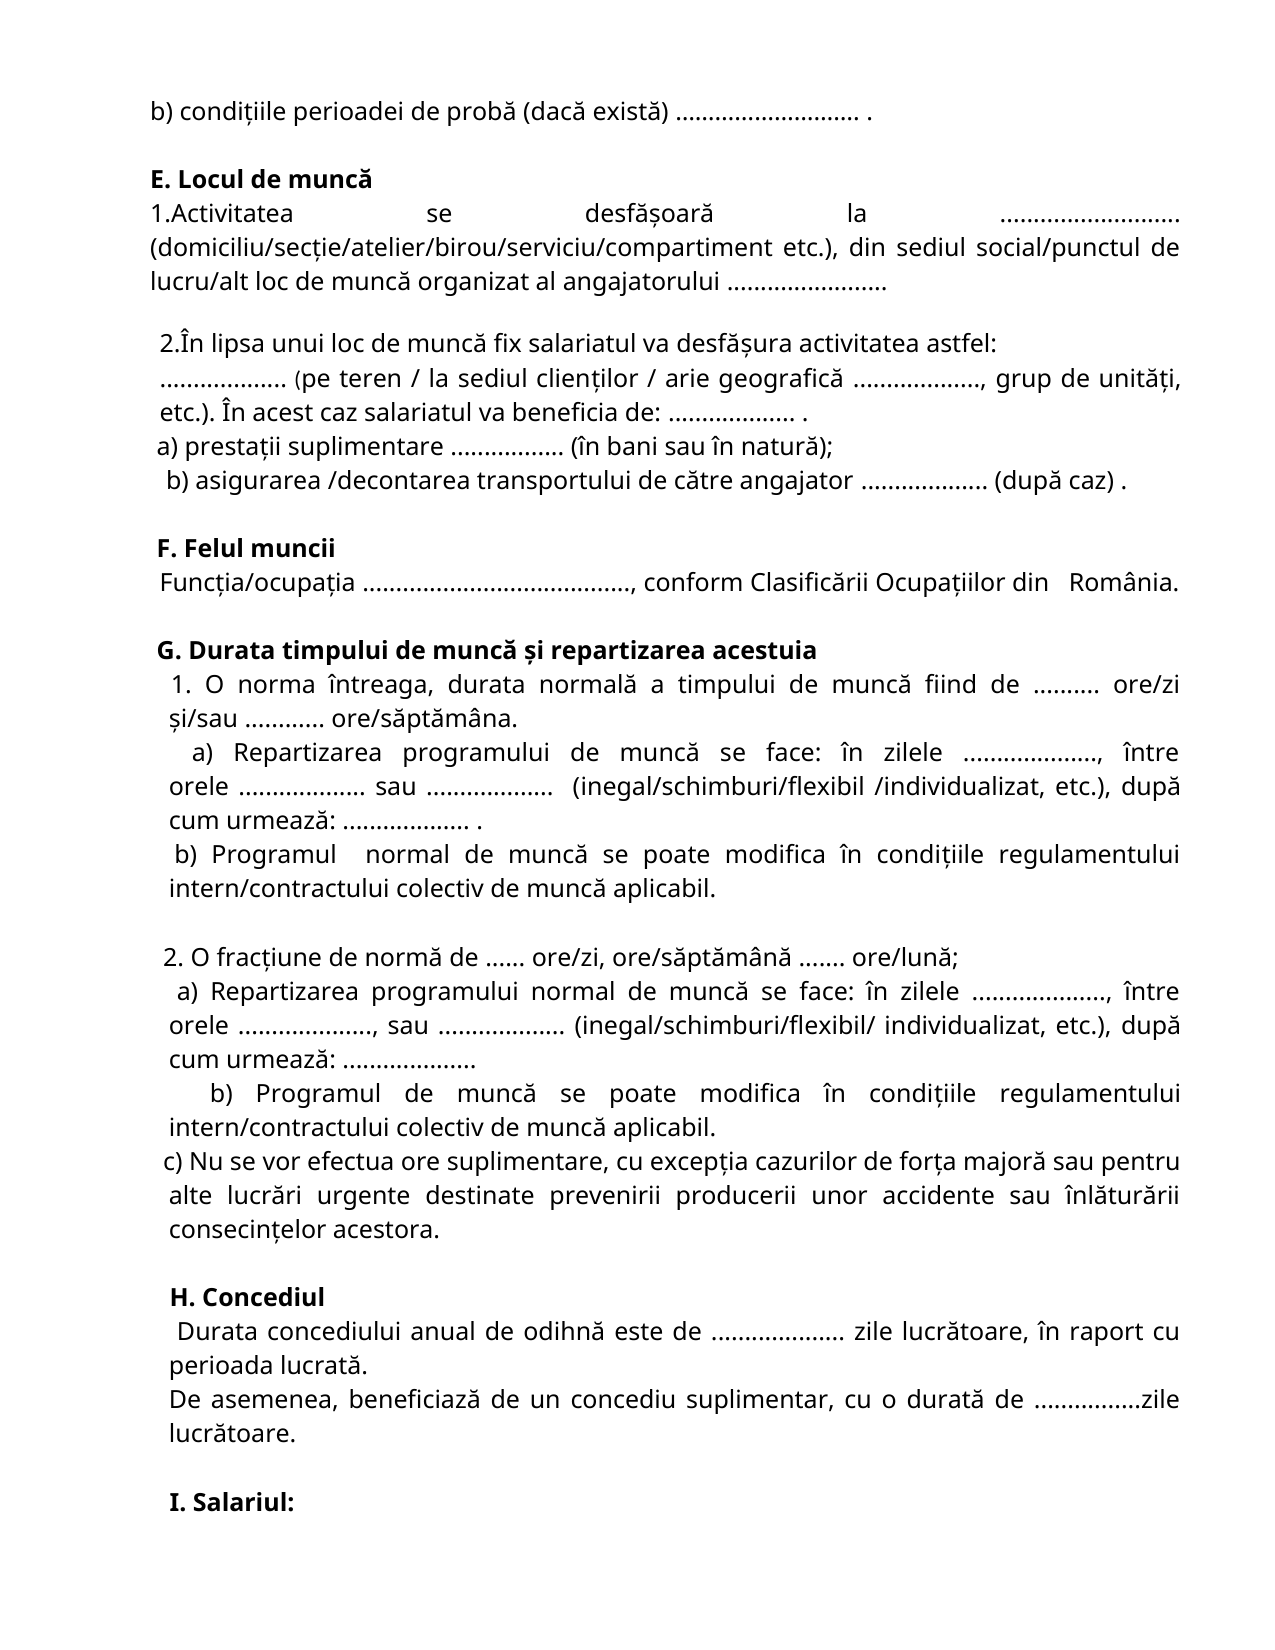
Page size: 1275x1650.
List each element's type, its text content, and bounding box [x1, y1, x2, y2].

text E. Locul de muncă [150, 162, 1181, 196]
text b) asigurarea /decontarea transportului de către angajator ................... (după caz) . [159, 462, 1181, 496]
text b) condițiile perioadei de probă (dacă există) ………………………. . [150, 94, 1181, 128]
text Durata concediului anual de odihnă este de .................... zile lucrătoare, în raport cu perioada lucrată. [141, 1314, 1181, 1382]
text De asemenea, beneficiază de un concediu suplimentar, cu o durată de ................zile lucrătoare. [169, 1382, 1181, 1450]
text 1. O norma întreaga, durata normală a timpului de muncă fiind de .......... ore/zi și/sau ............ ore/săptămâna. [131, 667, 1181, 735]
text a) Repartizarea programului normal de muncă se face: în zilele ...................., între orele ...................., sau ................... (inegal/schimburi/flexibil/ individualizat, etc.), după cum urmează: .................... [141, 973, 1181, 1076]
text Funcția/ocupația ........................................, conform Clasificării Ocupațiilor din România. [159, 564, 1181, 599]
text 2.În lipsa unui loc de muncă fix salariatul va desfășura activitatea astfel: [159, 326, 1181, 360]
text b) Programul de muncă se poate modifica în condițiile regulamentului intern/contractului colectiv de muncă aplicabil. [141, 1076, 1181, 1144]
text 1.Activitatea se desfăşoară la ........................... (domiciliu/secţie/atelier/birou/serviciu/compartiment etc.), din sediul social/punctul de lucru/alt loc de muncă organizat al angajatorului ........................ [150, 196, 1181, 298]
text G. Durata timpului de muncă și repartizarea acestuia [150, 633, 1181, 667]
text b) Programul normal de muncă se poate modifica în condițiile regulamentului intern/contractului colectiv de muncă aplicabil. [131, 837, 1181, 905]
text H. Concediul [150, 1280, 1181, 1314]
text c) Nu se vor efectua ore suplimentare, cu excepția cazurilor de forța majoră sau pentru alte lucrări urgente destinate prevenirii producerii unor accidente sau înlăturării consecințelor acestora. [150, 1144, 1181, 1246]
text ................... (pe teren / la sediul clienților / arie geografică ..................., grup de unități, etc.). În acest caz salariatul va beneficia de: ................... . [159, 360, 1181, 428]
text a) Repartizarea programului de muncă se face: în zilele ...................., între orele ................... sau ................... (inegal/schimburi/flexibil /individualizat, etc.), după cum urmează: ................... . [131, 735, 1181, 837]
text 2. O fracțiune de normă de ...... ore/zi, ore/săptămână ....... ore/lună; [150, 939, 1181, 973]
text I. Salariul: [150, 1484, 1181, 1518]
text F. Felul muncii [150, 531, 1181, 564]
text a) prestații suplimentare ................. (în bani sau în natură); [150, 428, 1181, 462]
